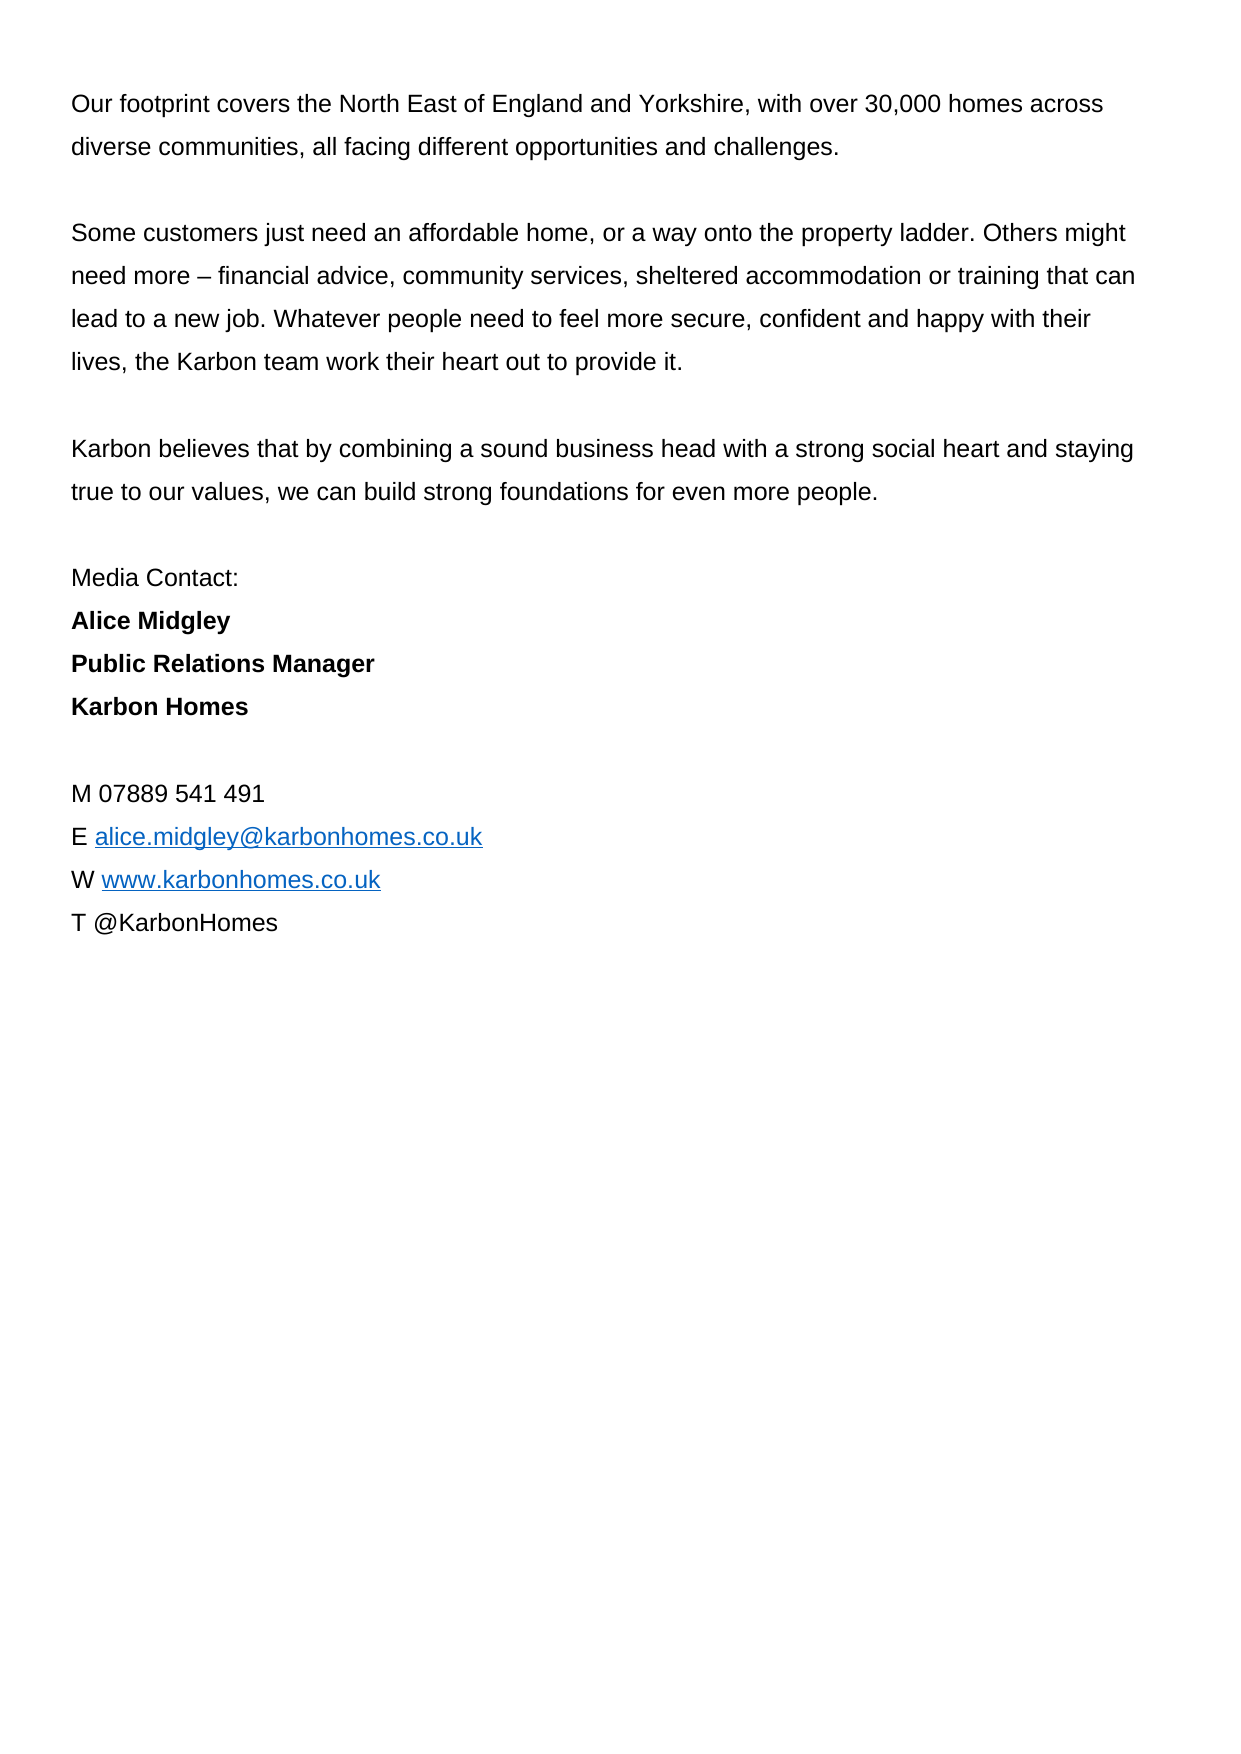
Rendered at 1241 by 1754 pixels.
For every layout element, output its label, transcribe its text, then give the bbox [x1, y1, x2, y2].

text M 07889 541 491 [71, 779, 1154, 807]
text Our footprint covers the North East of England and Yorkshire, with over 30,000 homes across diverse communities, all facing different opportunities and challenges. [71, 89, 1154, 161]
text Public Relations Manager [71, 649, 1154, 678]
text Alice Midgley [71, 606, 1154, 635]
text E alice.midgley@karbonhomes.co.uk [71, 822, 1154, 851]
text Karbon Homes [71, 692, 1154, 721]
text Karbon believes that by combining a sound business head with a strong social heart and staying true to our values, we can build strong foundations for even more people. [71, 434, 1154, 506]
text W www.karbonhomes.co.uk [71, 865, 1154, 894]
text Media Contact: [71, 563, 1154, 592]
text T @KarbonHomes [71, 908, 1154, 937]
text Some customers just need an affordable home, or a way onto the property ladder. Others might need more – financial advice, community services, sheltered accommodation or training that can lead to a new job. Whatever people need to feel more secure, confident and happy with their lives, the Karbon team work their heart out to provide it. [71, 218, 1154, 376]
